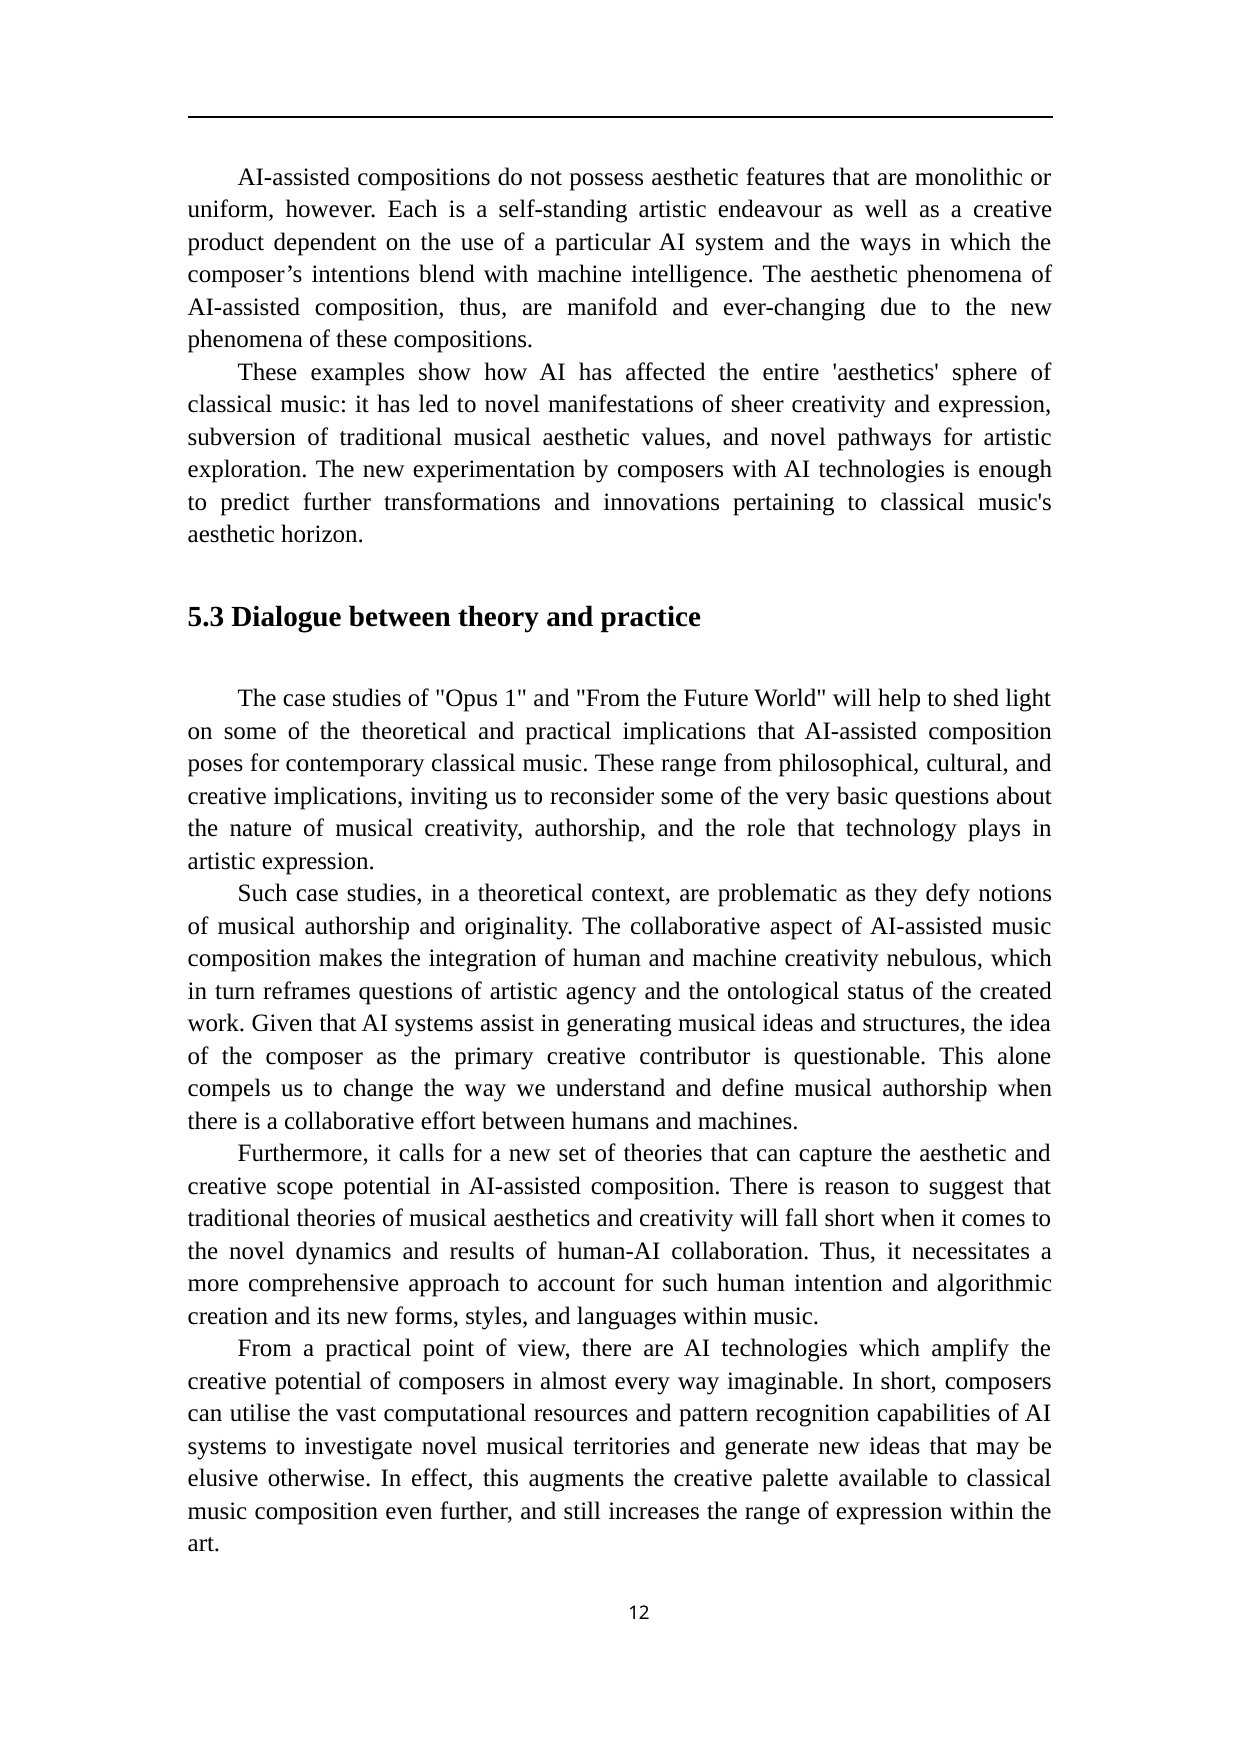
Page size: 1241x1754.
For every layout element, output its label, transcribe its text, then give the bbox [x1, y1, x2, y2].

subtitle 5.3 Dialogue between theory and practice [187, 583, 1053, 648]
text From a practical point of view, there are AI technologies which amplify the creative potential of composers in almost every way imaginable. In short, composers can utilise the vast computational resources and pattern recognition capabilities of AI systems to investigate novel musical territories and generate new ideas that may be elusive otherwise. In effect, this augments the creative palette available to classical music composition even further, and still increases the range of expression within the art. [187, 1331, 1053, 1559]
text The case studies of "Opus 1" and "From the Future World" will help to shed light on some of the theoretical and practical implications that AI-assisted composition poses for contemporary classical music. These range from philosophical, cultural, and creative implications, inviting us to reconsider some of the very basic questions about the nature of musical creativity, authorship, and the role that technology plays in artistic expression. [187, 681, 1053, 876]
text Furthermore, it calls for a new set of theories that can capture the aesthetic and creative scope potential in AI-assisted composition. There is reason to suggest that traditional theories of musical aesthetics and creativity will fall short when it comes to the novel dynamics and results of human-AI collaboration. Thus, it necessitates a more comprehensive approach to account for such human intention and algorithmic creation and its new forms, styles, and languages within music. [187, 1136, 1053, 1331]
text AI-assisted compositions do not possess aesthetic features that are monolithic or uniform, however. Each is a self-standing artistic endeavour as well as a creative product dependent on the use of a particular AI system and the ways in which the composer’s intentions blend with machine intelligence. The aesthetic phenomena of AI-assisted composition, thus, are manifold and ever-changing due to the new phenomena of these compositions. [187, 160, 1053, 355]
text Such case studies, in a theoretical context, are problematic as they defy notions of musical authorship and originality. The collaborative aspect of AI-assisted music composition makes the integration of human and machine creativity nebulous, which in turn reframes questions of artistic agency and the ontological status of the created work. Given that AI systems assist in generating musical ideas and structures, the idea of the composer as the primary creative contributor is questionable. This alone compels us to change the way we understand and define musical authorship when there is a collaborative effort between humans and machines. [187, 876, 1053, 1136]
text These examples show how AI has affected the entire 'aesthetics' sphere of classical music: it has led to novel manifestations of sheer creativity and expression, subversion of traditional musical aesthetic values, and novel pathways for artistic exploration. The new experimentation by composers with AI technologies is enough to predict further transformations and innovations pertaining to classical music's aesthetic horizon. [187, 355, 1053, 550]
